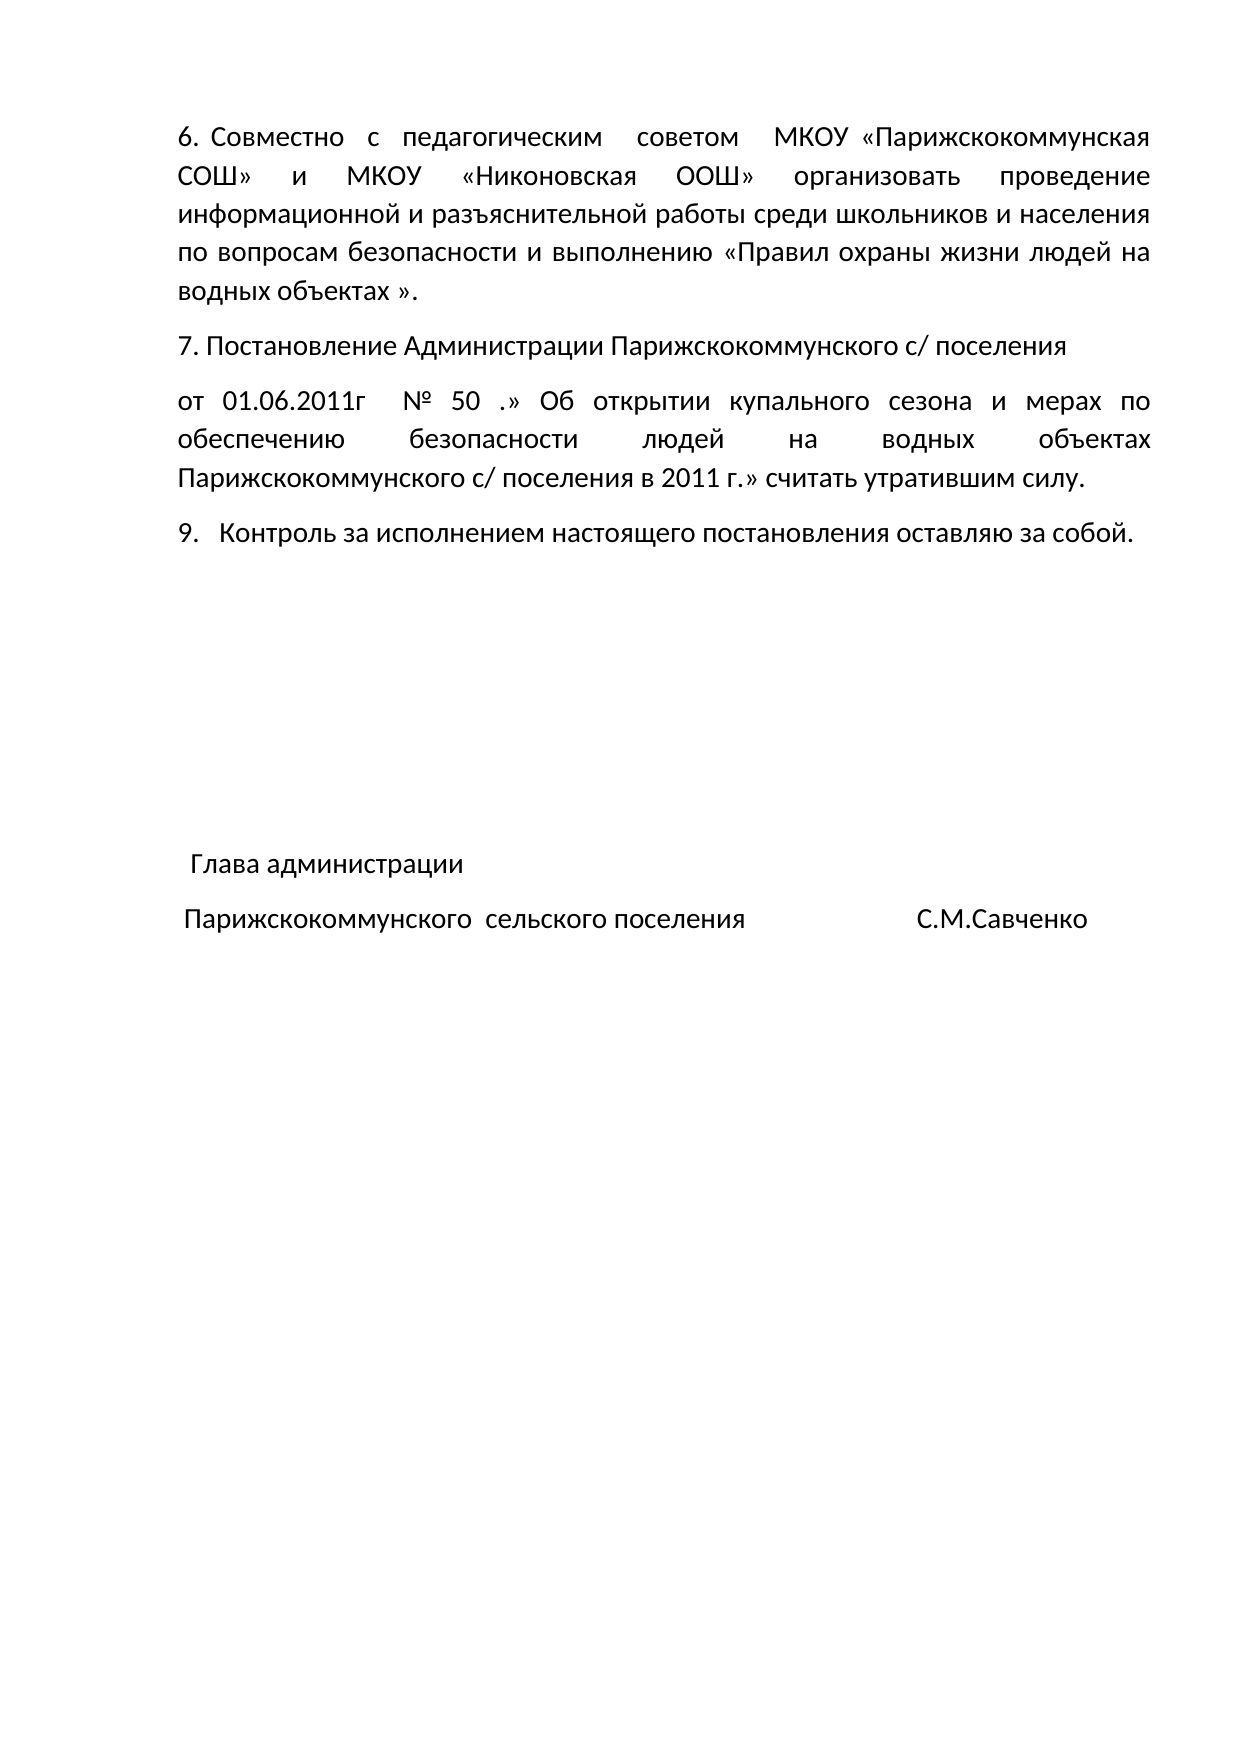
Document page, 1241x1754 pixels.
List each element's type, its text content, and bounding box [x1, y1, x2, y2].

text от 01.06.2011г № 50 .» Об открытии купального сезона и мерах по обеспечению безопасности людей на водных объектах Парижскокоммунского с/ поселения в .» считать утратившим силу. [177, 382, 1152, 494]
text 9. Контроль за исполнением настоящего постановления оставляю за собой. [177, 514, 1152, 550]
text 7. Постановление Администрации Парижскокоммунского с/ поселения [177, 327, 1152, 363]
text 6. Совместно с педагогическим советом МКОУ «Парижскокоммунская СОШ» и МКОУ «Никоновская ООШ» организовать проведение информационной и разъяснительной работы среди школьников и населения по вопросам безопасности и выполнению «Правил охраны жизни людей на водных объектах ». [177, 118, 1152, 307]
text Глава администрации [177, 845, 1152, 880]
text Парижскокоммунского сельского поселения С.М.Савченко [177, 900, 1152, 935]
